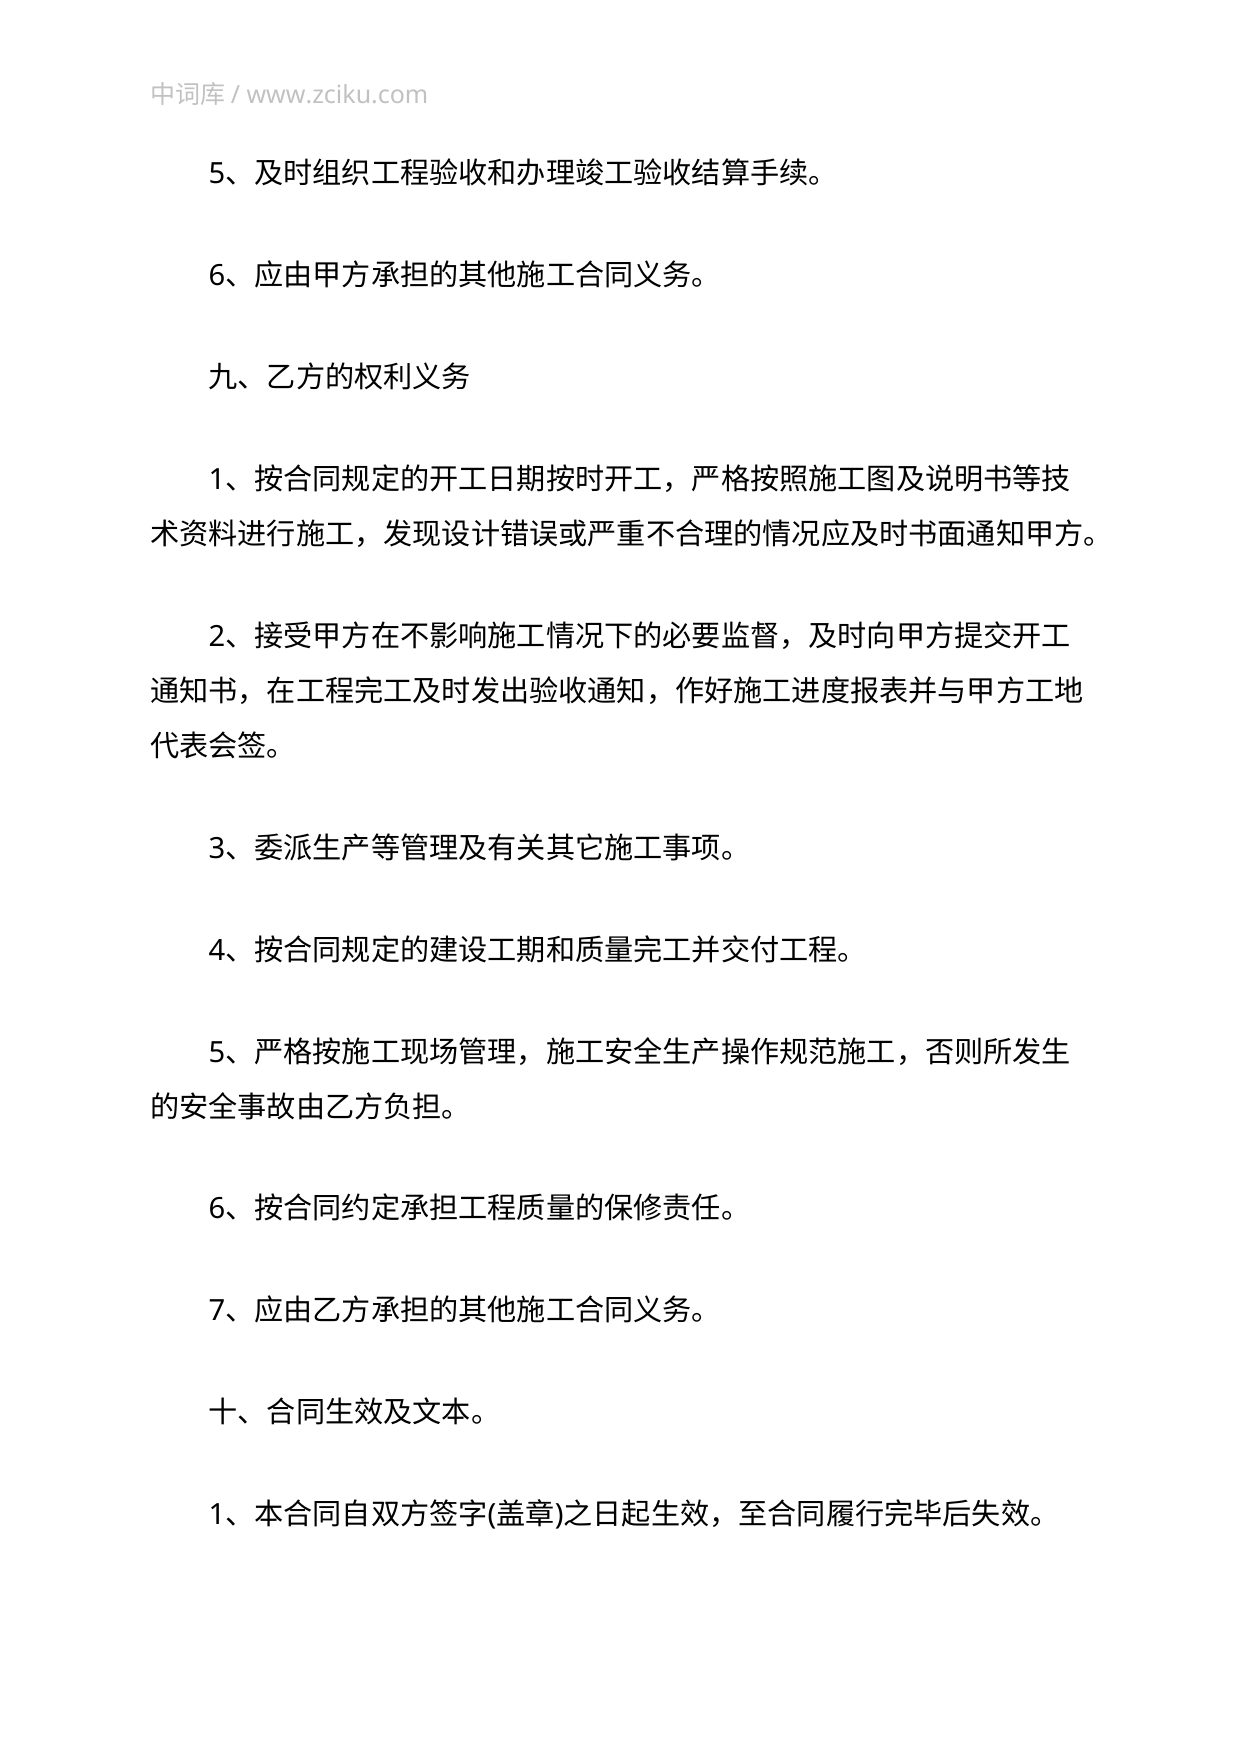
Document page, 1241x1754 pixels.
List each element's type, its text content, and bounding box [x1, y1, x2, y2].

text 4、按合同规定的建设工期和质量完工并交付工程。 [150, 926, 1090, 968]
text 1、本合同自双方签字(盖章)之日起生效，至合同履行完毕后失效。 [150, 1491, 1090, 1533]
text 3、委派生产等管理及有关其它施工事项。 [150, 824, 1090, 867]
text 6、应由甲方承担的其他施工合同义务。 [150, 252, 1090, 294]
text 十、合同生效及文本。 [150, 1389, 1090, 1431]
text 7、应由乙方承担的其他施工合同义务。 [150, 1287, 1090, 1329]
text 6、按合同约定承担工程质量的保修责任。 [150, 1185, 1090, 1227]
text 5、严格按施工现场管理，施工安全生产操作规范施工，否则所发生的安全事故由乙方负担。 [150, 1028, 1090, 1125]
text 1、按合同规定的开工日期按时开工，严格按照施工图及说明书等技术资料进行施工，发现设计错误或严重不合理的情况应及时书面通知甲方。 [150, 456, 1090, 553]
text 5、及时组织工程验收和办理竣工验收结算手续。 [150, 150, 1090, 192]
text 2、接受甲方在不影响施工情况下的必要监督，及时向甲方提交开工通知书，在工程完工及时发出验收通知，作好施工进度报表并与甲方工地代表会签。 [150, 612, 1090, 765]
text 九、乙方的权利义务 [150, 354, 1090, 396]
